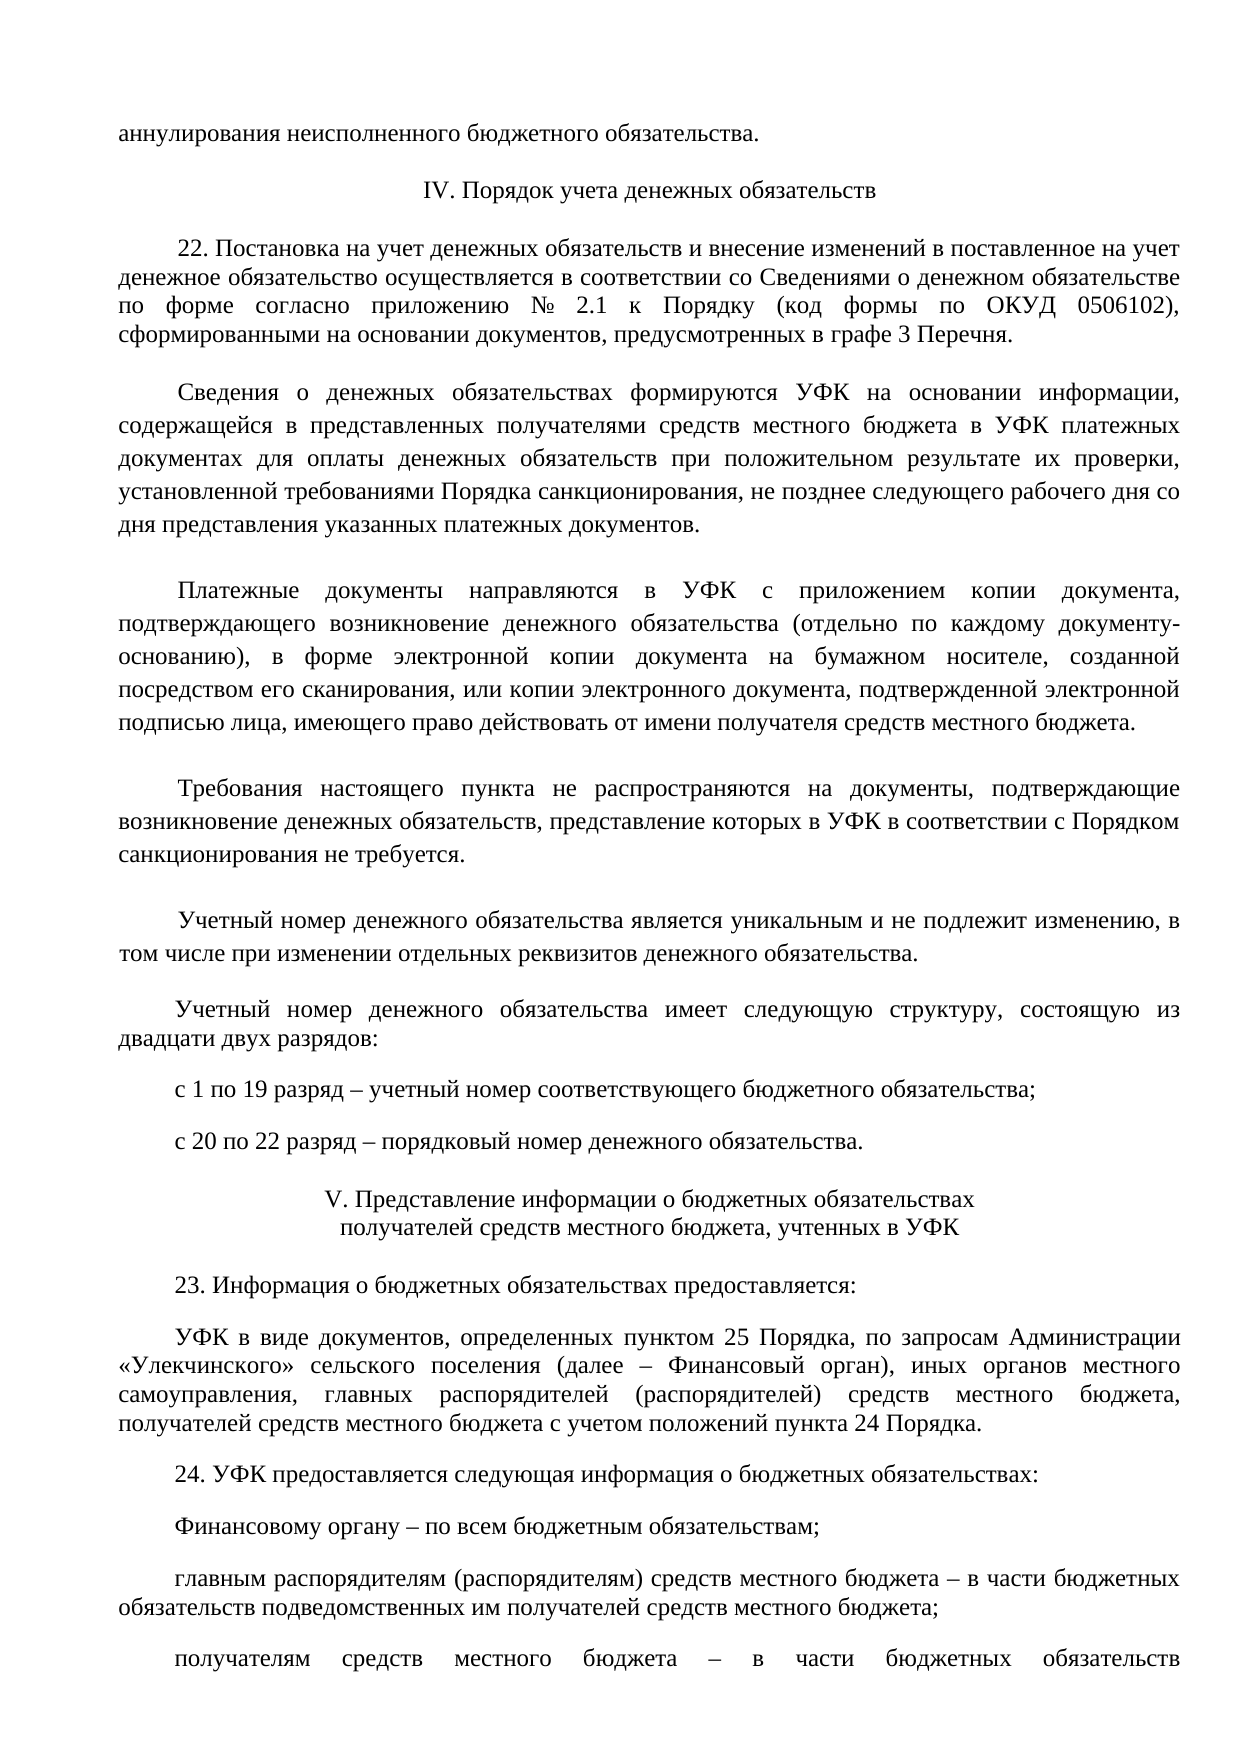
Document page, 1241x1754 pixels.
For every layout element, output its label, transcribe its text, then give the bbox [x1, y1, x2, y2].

text 24. УФК предоставляется следующая информация о бюджетных обязательствах: [118, 1459, 1181, 1488]
text Финансовому органу – по всем бюджетным обязательствам; [118, 1511, 1181, 1540]
text с 1 по 19 разряд – учетный номер соответствующего бюджетного обязательства; [118, 1074, 1181, 1103]
list Платежные документы направляются в УФК с приложением копии документа, подтверждающего возникновение денежного обязательства (отдельно по каждому документу-основанию), в форме электронной копии документа на бумажном носителе, созданной посредством его сканирования, или копии электронного документа, подтвержденной электронной подписью лица, имеющего право действовать от имени получателя средств местного бюджета. [118, 575, 1181, 736]
list Требования настоящего пункта не распространяются на документы, подтверждающие возникновение денежных обязательств, представление которых в УФК в соответствии с Порядком санкционирования не требуется. [118, 773, 1181, 868]
text УФК в виде документов, определенных пунктом 25 Порядка, по запросам Администрации «Улекчинского» сельского поселения (далее – Финансовый орган), иных органов местного самоуправления, главных распорядителей (распорядителей) средств местного бюджета, получателей средств местного бюджета с учетом положений пункта 24 Порядка. [118, 1322, 1181, 1437]
text с 20 по 22 разряд – порядковый номер денежного обязательства. [118, 1126, 1181, 1155]
text 22. Постановка на учет денежных обязательств и внесение изменений в поставленное на учет денежное обязательство осуществляется в соответствии со Сведениями о денежном обязательстве по форме согласно приложению № 2.1 к Порядку (код формы по ОКУД 0506102), сформированными на основании документов, предусмотренных в графе 3 Перечня. [118, 233, 1181, 348]
list Учетный номер денежного обязательства является уникальным и не подлежит изменению, в том числе при изменении отдельных реквизитов денежного обязательства. [119, 905, 1181, 967]
text Учетный номер денежного обязательства имеет следующую структуру, состоящую из двадцати двух разрядов: [118, 994, 1181, 1052]
text получателей средств местного бюджета, учтенных в УФК [118, 1212, 1181, 1241]
text IV. Порядок учета денежных обязательств [118, 176, 1181, 204]
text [118, 1643, 1181, 1672]
text главным распорядителям (распорядителям) средств местного бюджета – в части бюджетных обязательств подведомственных им получателей средств местного бюджета; [118, 1563, 1181, 1620]
list Сведения о денежных обязательствах формируются УФК на основании информации, содержащейся в представленных получателями средств местного бюджета в УФК платежных документах для оплаты денежных обязательств при положительном результате их проверки, установленной требованиями Порядка санкционирования, не позднее следующего рабочего дня со дня представления указанных платежных документов. [118, 377, 1181, 538]
text V. Представление информации о бюджетных обязательствах [118, 1184, 1181, 1212]
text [118, 118, 1181, 147]
text 23. Информация о бюджетных обязательствах предоставляется: [118, 1270, 1181, 1299]
